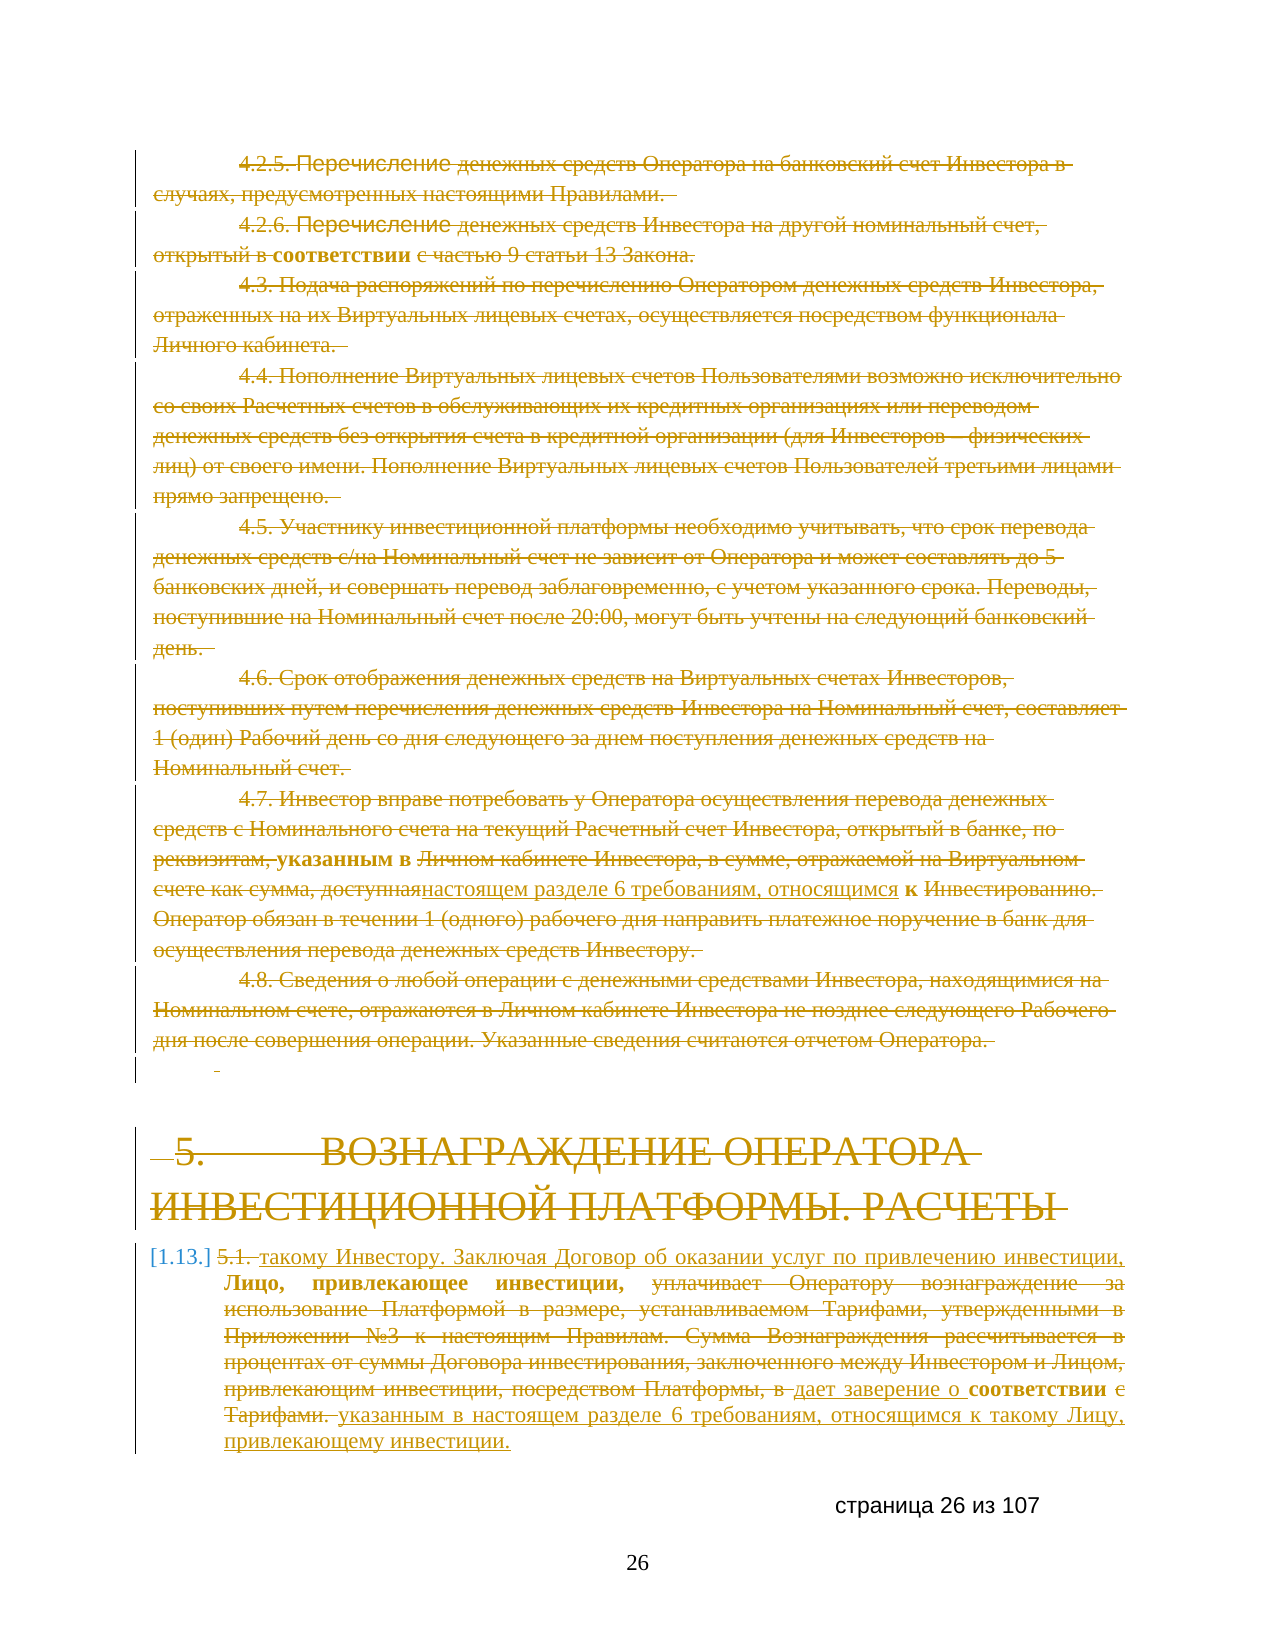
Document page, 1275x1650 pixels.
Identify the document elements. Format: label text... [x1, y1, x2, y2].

text соответствии [153, 211, 1127, 267]
text указанным в к [153, 785, 1127, 962]
list Лицо, привлекающее инвестиции, соответствии [150, 1243, 1125, 1454]
